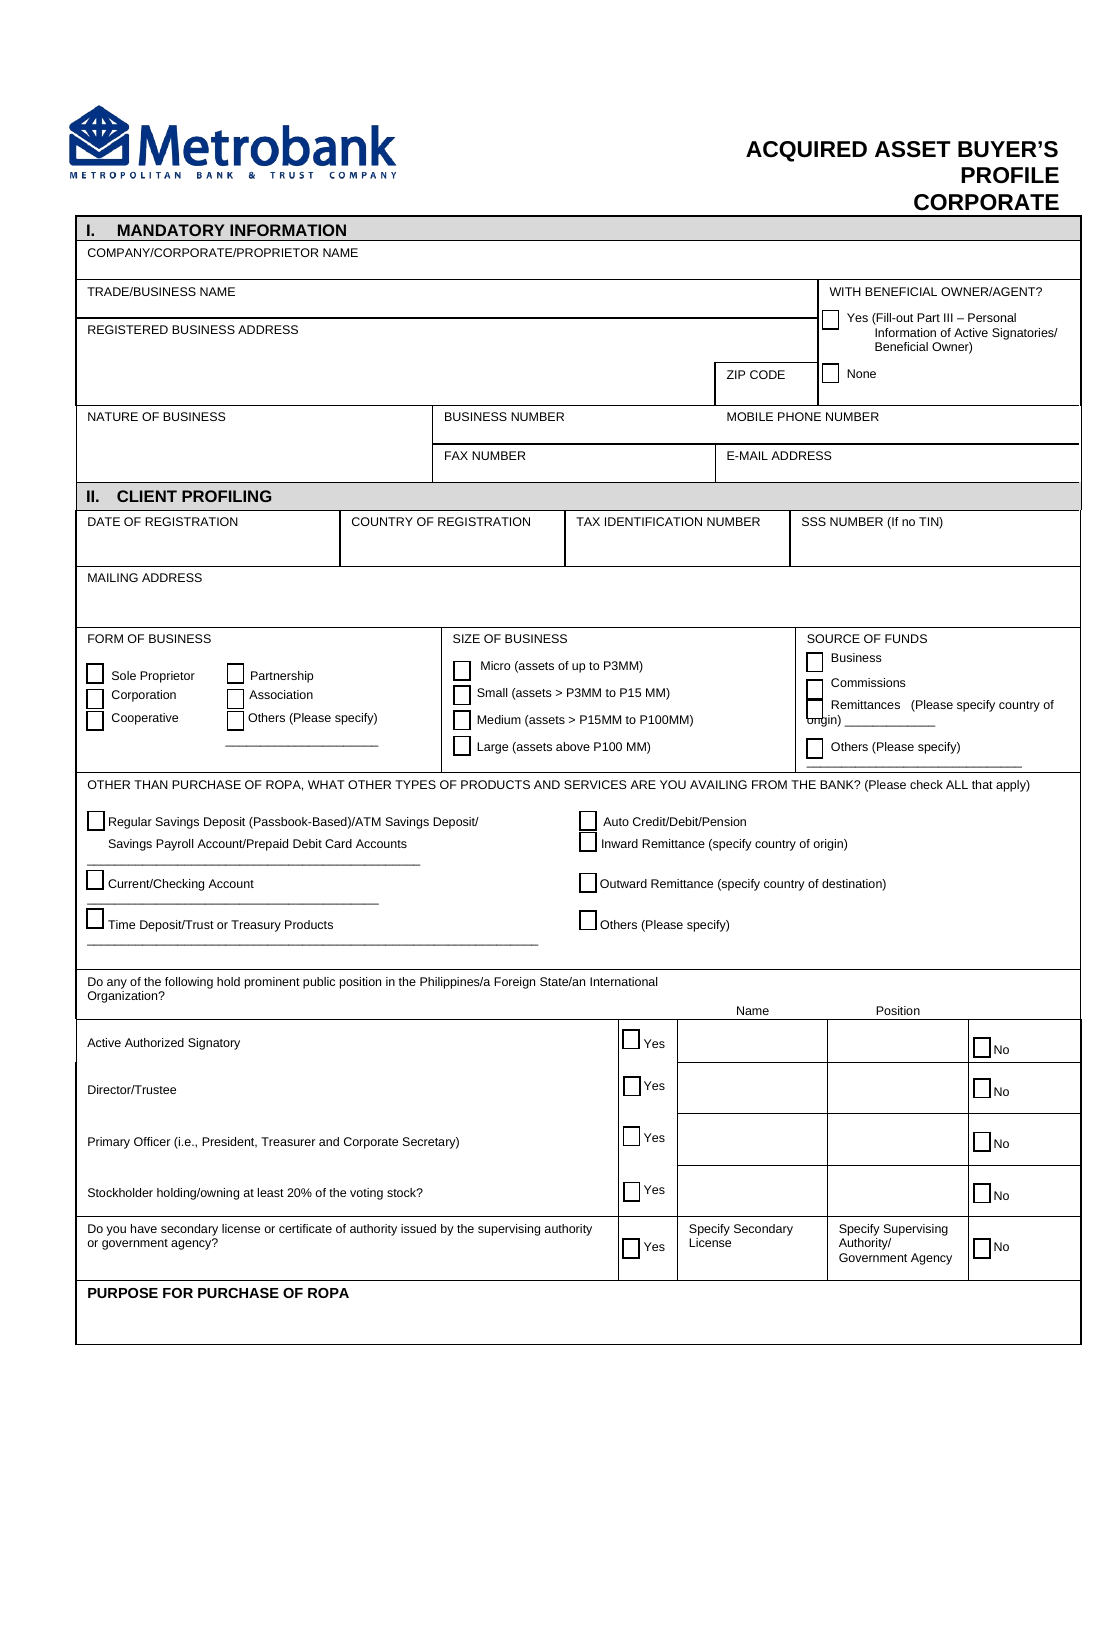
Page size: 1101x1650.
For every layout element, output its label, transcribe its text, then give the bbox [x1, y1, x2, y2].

table_cell [828, 1114, 968, 1165]
table_cell E-MAIL ADDRESS [716, 443, 1081, 482]
table_cell ZIP CODE [716, 363, 817, 405]
table_cell Yes [619, 1113, 677, 1165]
table_cell Position [827, 970, 968, 1018]
table_cell MOBILE PHONE NUMBER [715, 405, 1081, 443]
table_cell No [969, 1166, 1080, 1216]
table_cell BUSINESS NUMBER [433, 406, 715, 443]
table_cell [715, 319, 817, 362]
subtitle CORPORATE [75, 188, 1059, 215]
table_cell Stockholder holding/owning at least 20% of the voting stock? [77, 1165, 618, 1216]
subtitle ACQUIRED ASSET BUYER’S PROFILE [75, 136, 1059, 188]
table_cell Yes [619, 1217, 677, 1280]
table_cell Do you have secondary license or certificate of authority issued by the supervising authority or government agency? [77, 1217, 618, 1280]
table_cell FAX NUMBER [433, 445, 715, 482]
table_cell No [969, 1020, 1080, 1062]
table_cell COUNTRY OF REGISTRATION [341, 511, 564, 566]
table_cell [828, 1063, 968, 1113]
table_cell [678, 1020, 827, 1062]
table_cell [678, 1063, 827, 1113]
table_cell Do any of the following hold prominent public position in the Philippines/a Foreign State/an International Organization? [77, 970, 677, 1018]
table_cell MAILING ADDRESS [77, 567, 1080, 627]
table_cell Director/Trustee [77, 1062, 618, 1113]
table_cell Specify Secondary License [678, 1217, 827, 1280]
table_cell Yes [619, 1020, 677, 1062]
table_cell OTHER THAN PURCHASE OF ROPA, WHAT OTHER TYPES OF PRODUCTS AND SERVICES ARE YOU AVAILING FROM THE BANK? (Please check ALL that apply) Regular Savings Deposit (Passbook-Based)/ATM Savings Deposit/ Auto Credit/Debit/Pension Savings Payroll Account/Prepaid Debit Card Accounts Inward Remittance (specify country of origin) ________________________________________________ Current/Checking Account Outward Remittance (specify country of destination) __________________________________________ Time Deposit/Trust or Treasury Products Others (Please specify) _________________________________________________________________ [77, 773, 1080, 969]
table_cell Active Authorized Signatory [77, 1020, 618, 1062]
table_cell Yes [619, 1062, 677, 1113]
table_cell PURPOSE FOR PURCHASE OF ROPA [77, 1281, 1080, 1343]
table_cell FORM OF BUSINESS Sole Proprietor Partnership Corporation Association Cooperative Others (Please specify) ______________________ [77, 628, 441, 772]
table_cell [678, 1114, 827, 1165]
table_cell TAX IDENTIFICATION NUMBER [566, 511, 789, 566]
table_cell CLIENT PROFILING [77, 482, 1081, 510]
table_cell SOURCE OF FUNDS Business Commissions Remittances (Please specify country of origin) _____________ Others (Please specify) _______________________________ [796, 628, 1080, 772]
table_cell DATE OF REGISTRATION [77, 511, 339, 566]
table_cell COMPANY/CORPORATE/PROPRIETOR NAME [77, 241, 1080, 278]
table_cell [828, 1166, 968, 1216]
table_cell WITH BENEFICIAL OWNER/AGENT? Yes (Fill-out Part III – Personal Information of Active Signatories/ Beneficial Owner) None [819, 280, 1080, 405]
table_cell [828, 1020, 968, 1062]
table_header MANDATORY INFORMATION [77, 217, 1080, 240]
table_cell SIZE OF BUSINESS Micro (assets of up to P3MM) Small (assets > P3MM to P15 MM) Medium (assets > P15MM to P100MM) Large (assets above P100 MM) [442, 628, 795, 772]
table_cell SSS NUMBER (If no TIN) [791, 510, 1080, 566]
table_cell No [969, 1114, 1080, 1165]
table_cell No [969, 1063, 1080, 1113]
table_cell Primary Officer (i.e., President, Treasurer and Corporate Secretary) [77, 1113, 618, 1165]
table_cell TRADE/BUSINESS NAME [77, 280, 817, 317]
table_cell [678, 1166, 827, 1216]
table_cell No [969, 1217, 1080, 1280]
table_cell Specify Supervising Authority/ Government Agency [828, 1217, 968, 1280]
table_cell REGISTERED BUSINESS ADDRESS [77, 319, 715, 405]
table_cell Yes [619, 1165, 677, 1216]
table_cell NATURE OF BUSINESS [77, 406, 432, 482]
table_cell Name [678, 970, 827, 1018]
table_cell [968, 970, 1080, 1018]
picture [64, 100, 403, 186]
